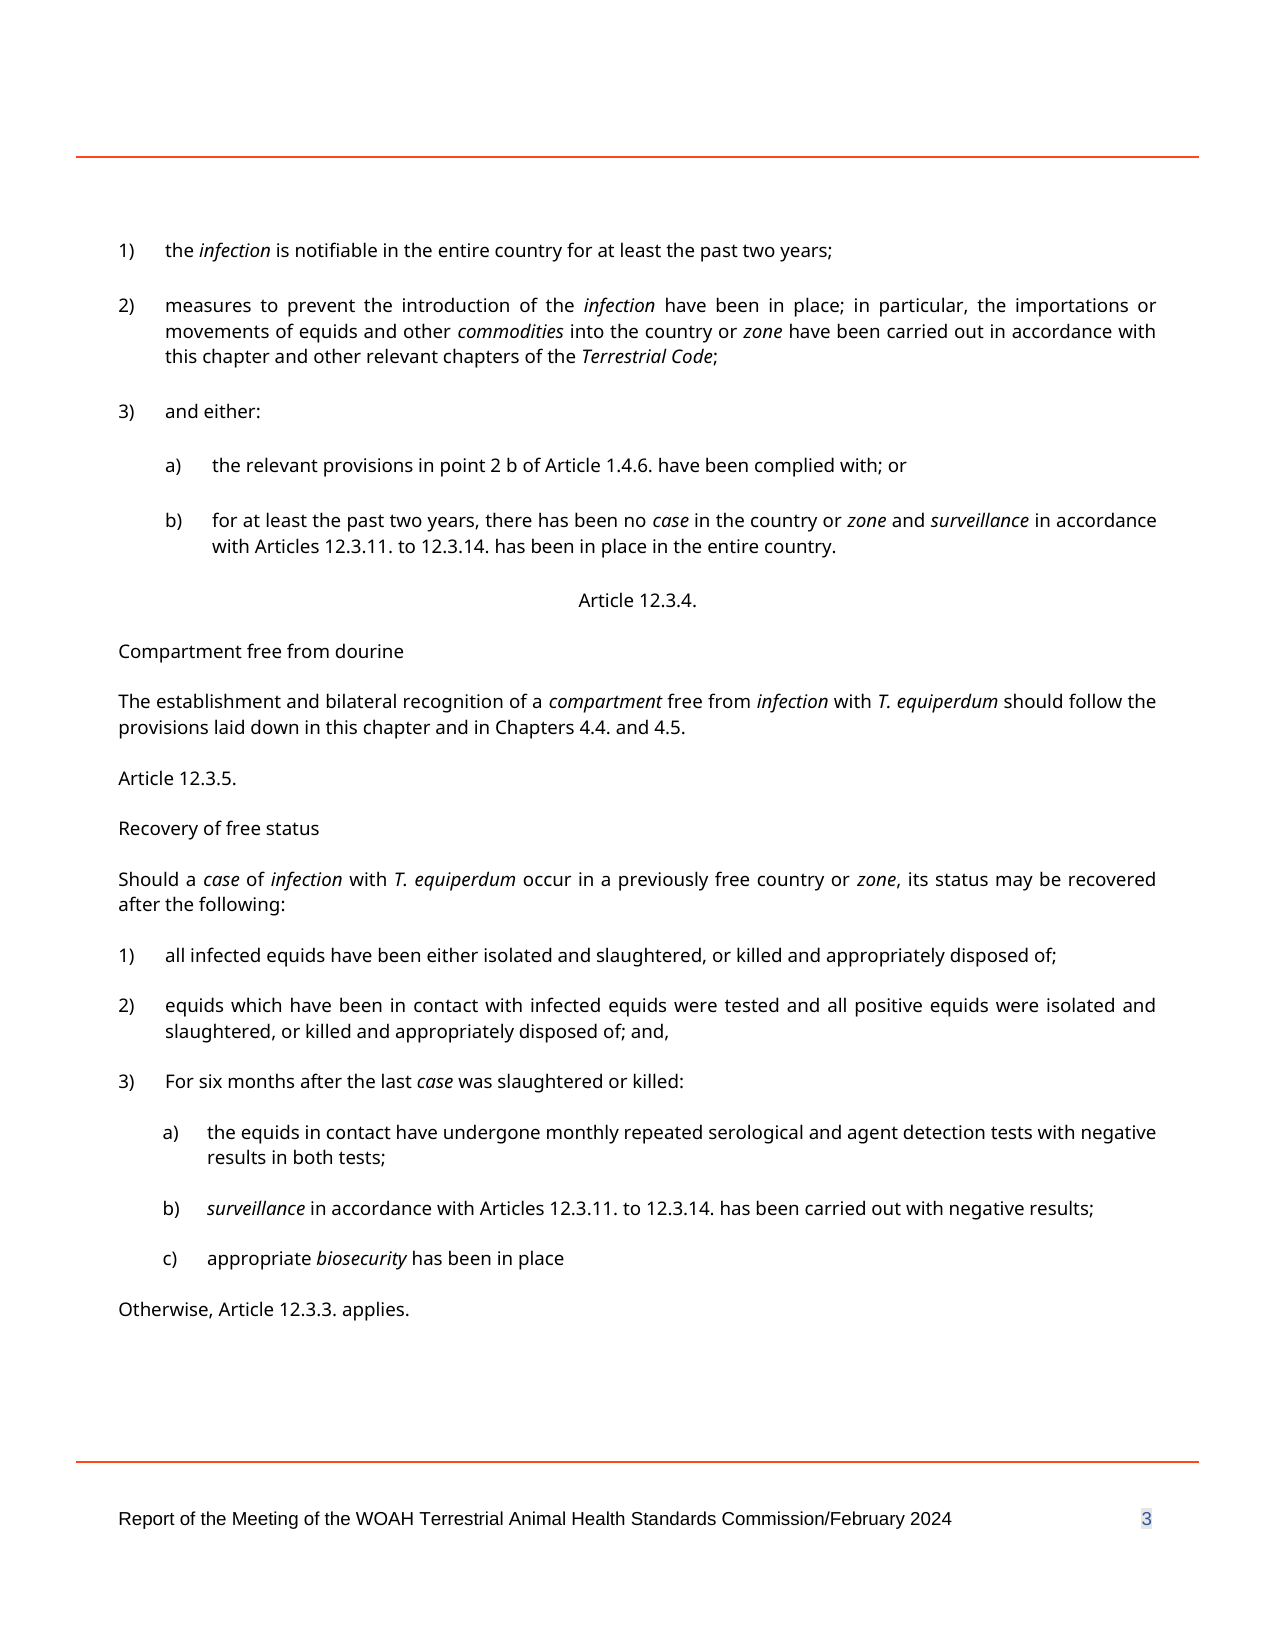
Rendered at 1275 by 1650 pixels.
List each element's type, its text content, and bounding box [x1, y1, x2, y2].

text 1) the infection is notifiable in the entire country for at least the past two years; [118, 238, 1157, 263]
text a) the relevant provisions in point 2 b of Article 1.4.6. have been complied with; or [165, 453, 1157, 478]
text Article 12.3.5. [118, 765, 1157, 790]
text 3) and either: [118, 398, 1157, 424]
text Otherwise, Article 12.3.3. applies. [118, 1296, 1157, 1322]
text a) the equids in contact have undergone monthly repeated serological and agent detection tests with negative results in both tests; [162, 1119, 1157, 1170]
text 2) equids which have been in contact with infected equids were tested and all positive equids were isolated and slaughtered, or killed and appropriately disposed of; and, [118, 992, 1157, 1043]
text 1) all infected equids have been either isolated and slaughtered, or killed and appropriately disposed of; [118, 942, 1157, 967]
text b) for at least the past two years, there has been no case in the country or zone and surveillance in accordance with Articles 12.3.11. to 12.3.14. has been in place in the entire country. [165, 507, 1157, 558]
text Compartment free from dourine [118, 638, 1157, 664]
text Should a case of infection with T. equiperdum occur in a previously free country or zone, its status may be recovered after the following: [118, 866, 1157, 917]
text Article 12.3.4. [118, 588, 1157, 613]
text c) appropriate biosecurity has been in place [162, 1246, 1157, 1271]
text 2) measures to prevent the introduction of the infection have been in place; in particular, the importations or movements of equids and other commodities into the country or zone have been carried out in accordance with this chapter and other relevant chapters of the Terrestrial Code; [118, 292, 1157, 369]
text 3) For six months after the last case was slaughtered or killed: [118, 1068, 1157, 1094]
text b) surveillance in accordance with Articles 12.3.11. to 12.3.14. has been carried out with negative results; [162, 1195, 1157, 1221]
text Recovery of free status [118, 815, 1157, 841]
text The establishment and bilateral recognition of a compartment free from infection with T. equiperdum should follow the provisions laid down in this chapter and in Chapters 4.4. and 4.5. [118, 689, 1157, 740]
